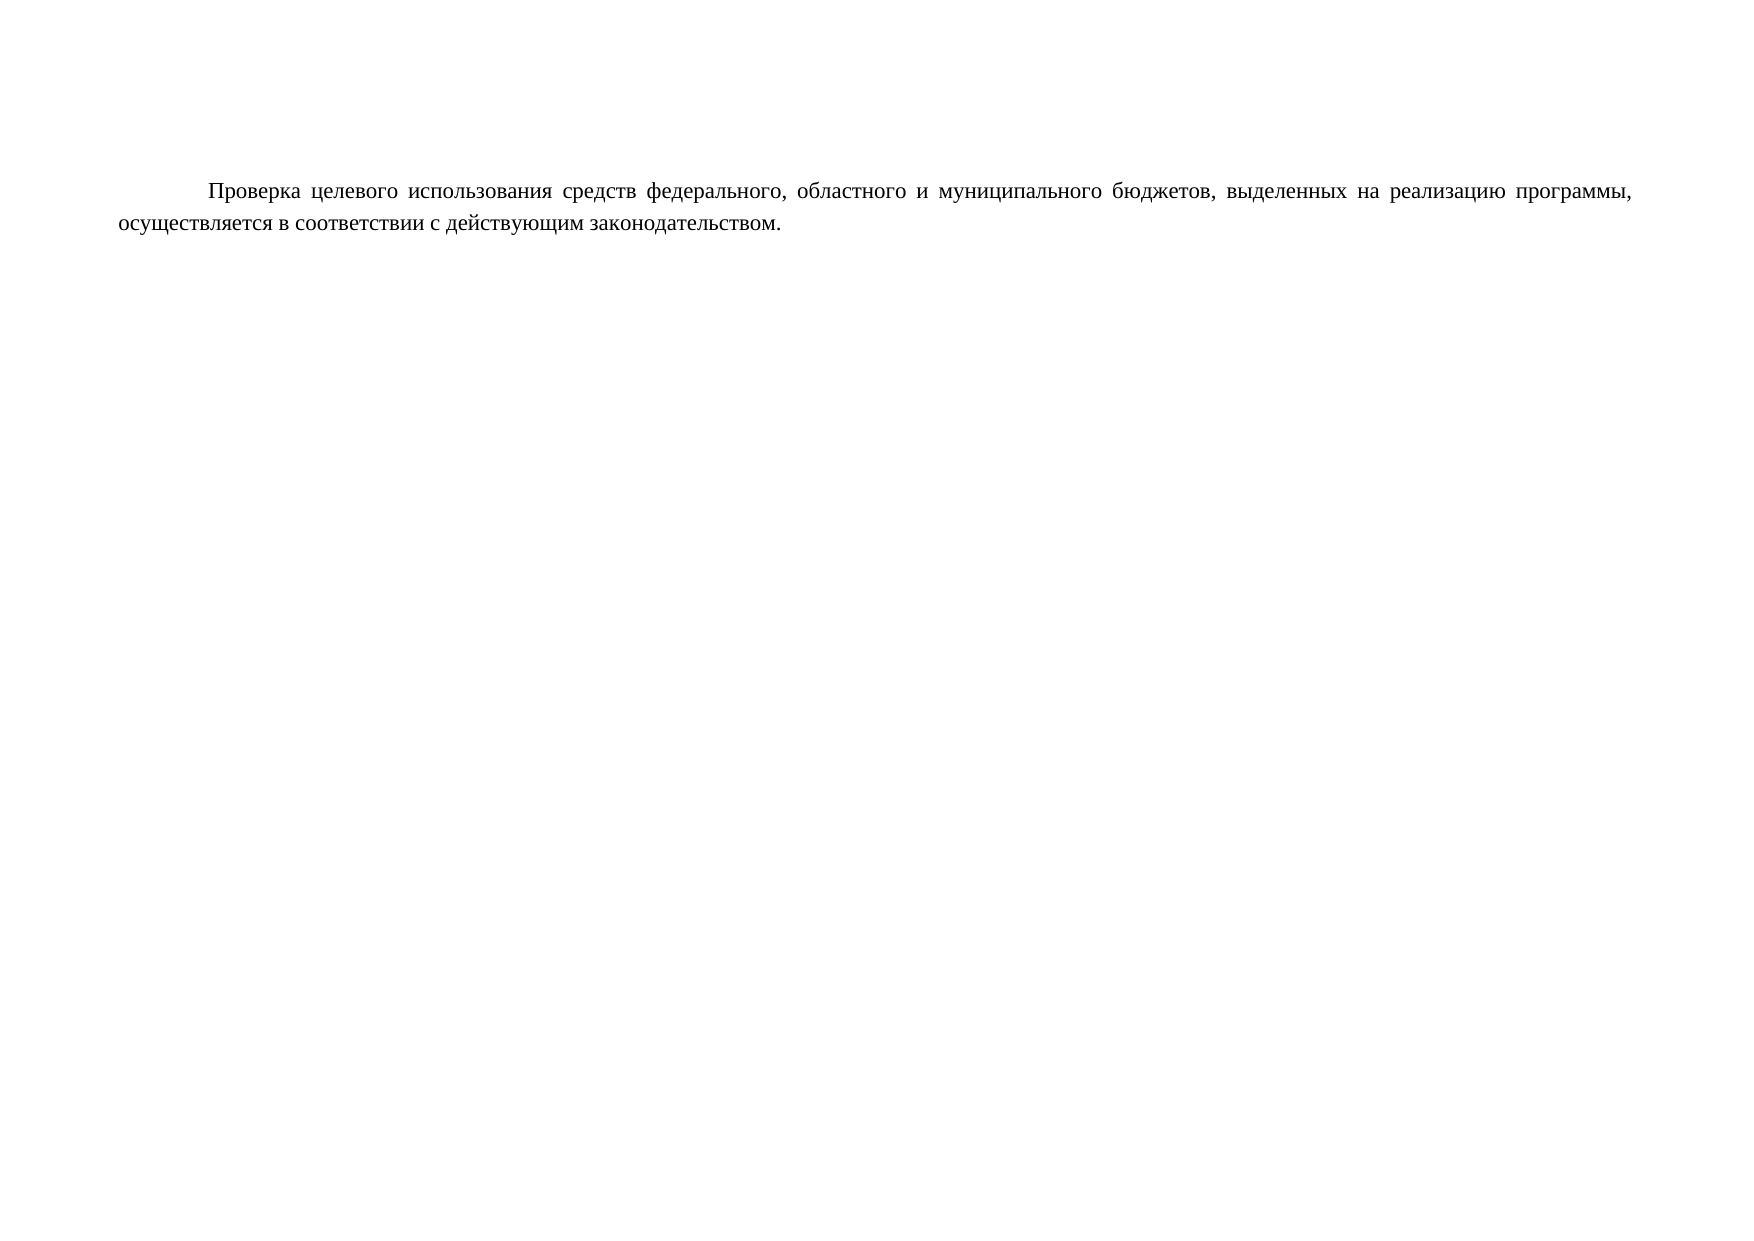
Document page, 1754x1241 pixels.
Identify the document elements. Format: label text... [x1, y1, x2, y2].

text Проверка целевого использования средств федерального, областного и муниципального бюджетов, выделенных на реализацию программы, осуществляется в соответствии с действующим законодательством. [118, 177, 1636, 237]
